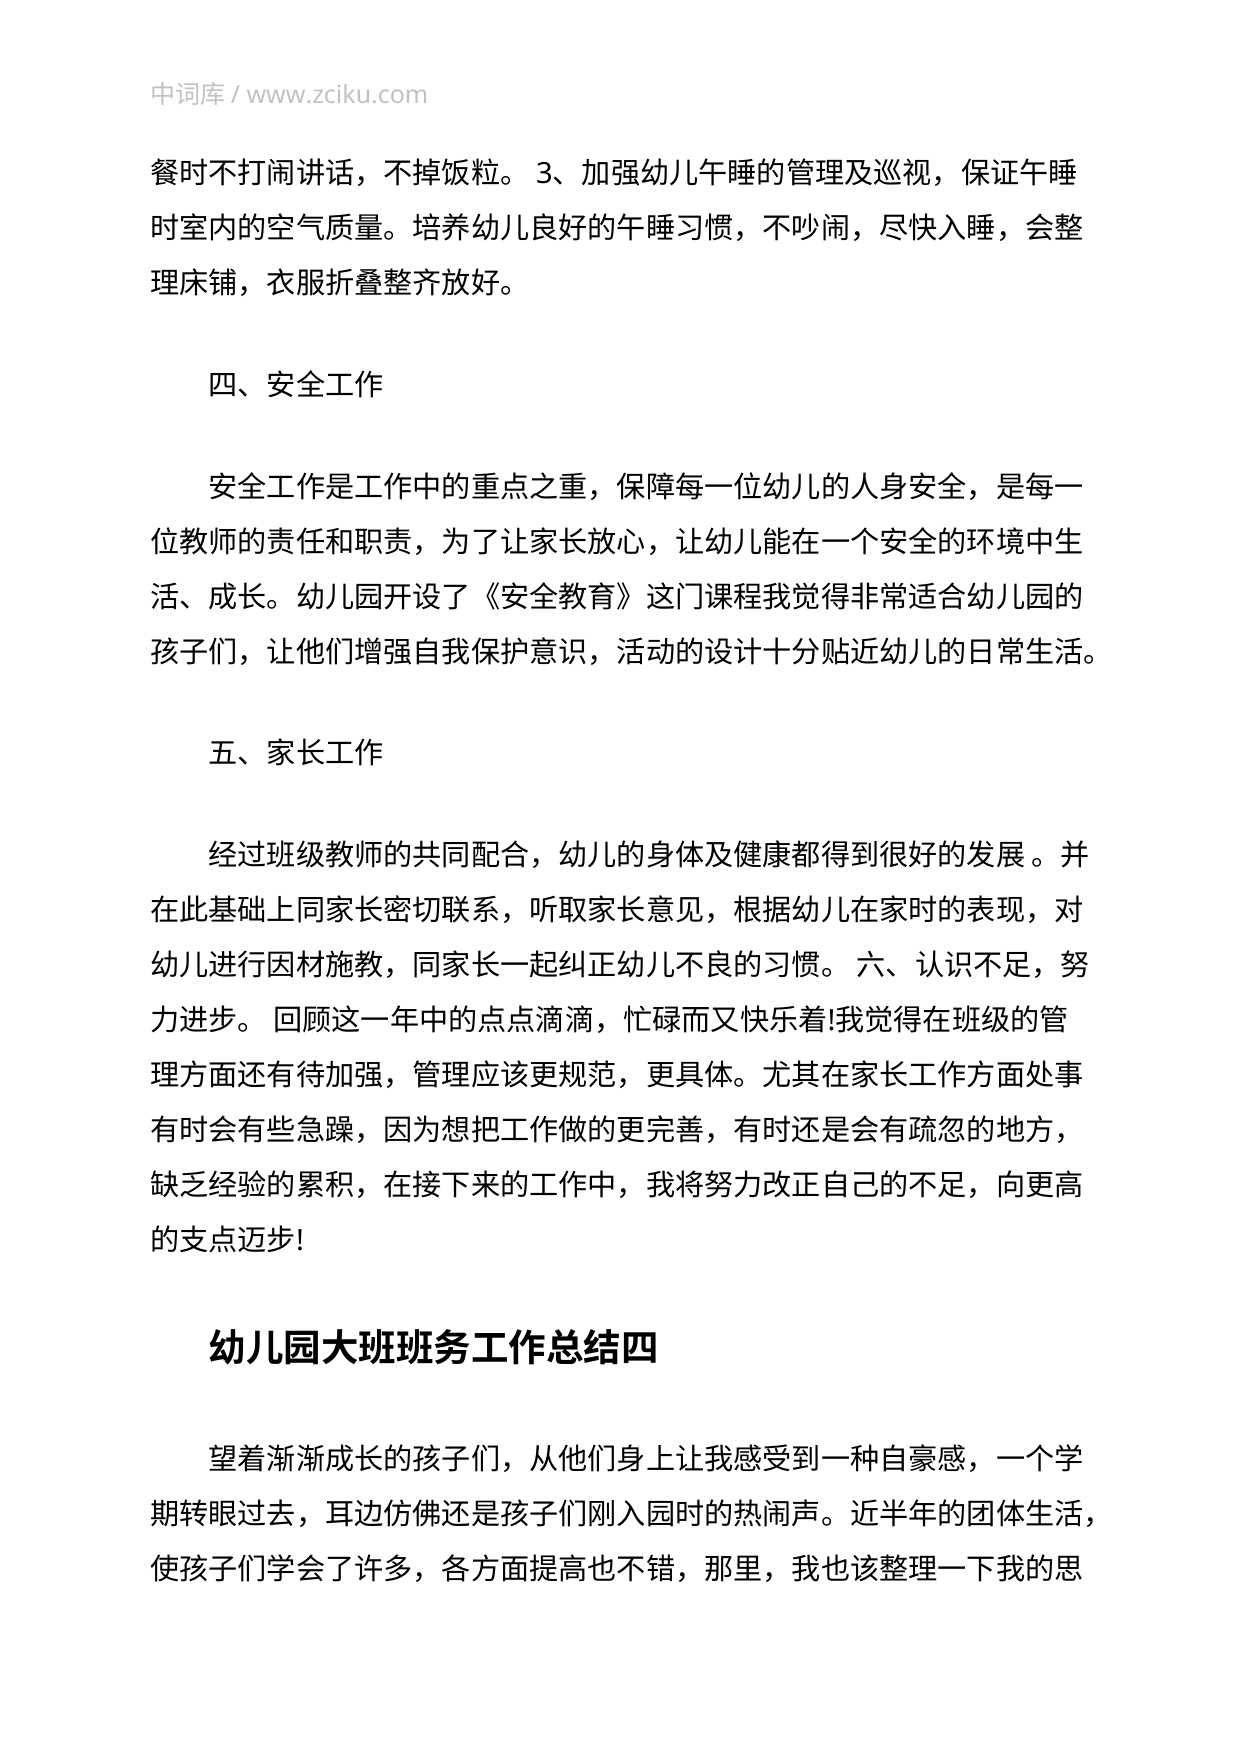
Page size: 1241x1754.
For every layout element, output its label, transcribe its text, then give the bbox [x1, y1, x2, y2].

text 安全工作是工作中的重点之重，保障每一位幼儿的人身安全，是每一位教师的责任和职责，为了让家长放心，让幼儿能在一个安全的环境中生活、成长。幼儿园开设了《安全教育》这门课程我觉得非常适合幼儿园的孩子们，让他们增强自我保护意识，活动的设计十分贴近幼儿的日常生活。 [150, 463, 1090, 670]
text 五、家长工作 [150, 730, 1090, 772]
text 经过班级教师的共同配合，幼儿的身体及健康都得到很好的发展 。并在此基础上同家长密切联系，听取家长意见，根据幼儿在家时的表现，对幼儿进行因材施教，同家长一起纠正幼儿不良的习惯。 六、认识不足，努力进步。 回顾这一年中的点点滴滴，忙碌而又快乐着!我觉得在班级的管理方面还有待加强，管理应该更规范，更具体。尤其在家长工作方面处事有时会有些急躁，因为想把工作做的更完善，有时还是会有疏忽的地方，缺乏经验的累积，在接下来的工作中，我将努力改正自己的不足，向更高的支点迈步! [150, 832, 1090, 1258]
text 幼儿园大班班务工作总结四 [150, 1318, 1090, 1372]
text 四、安全工作 [150, 362, 1090, 404]
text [150, 1435, 1090, 1587]
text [150, 150, 1090, 302]
